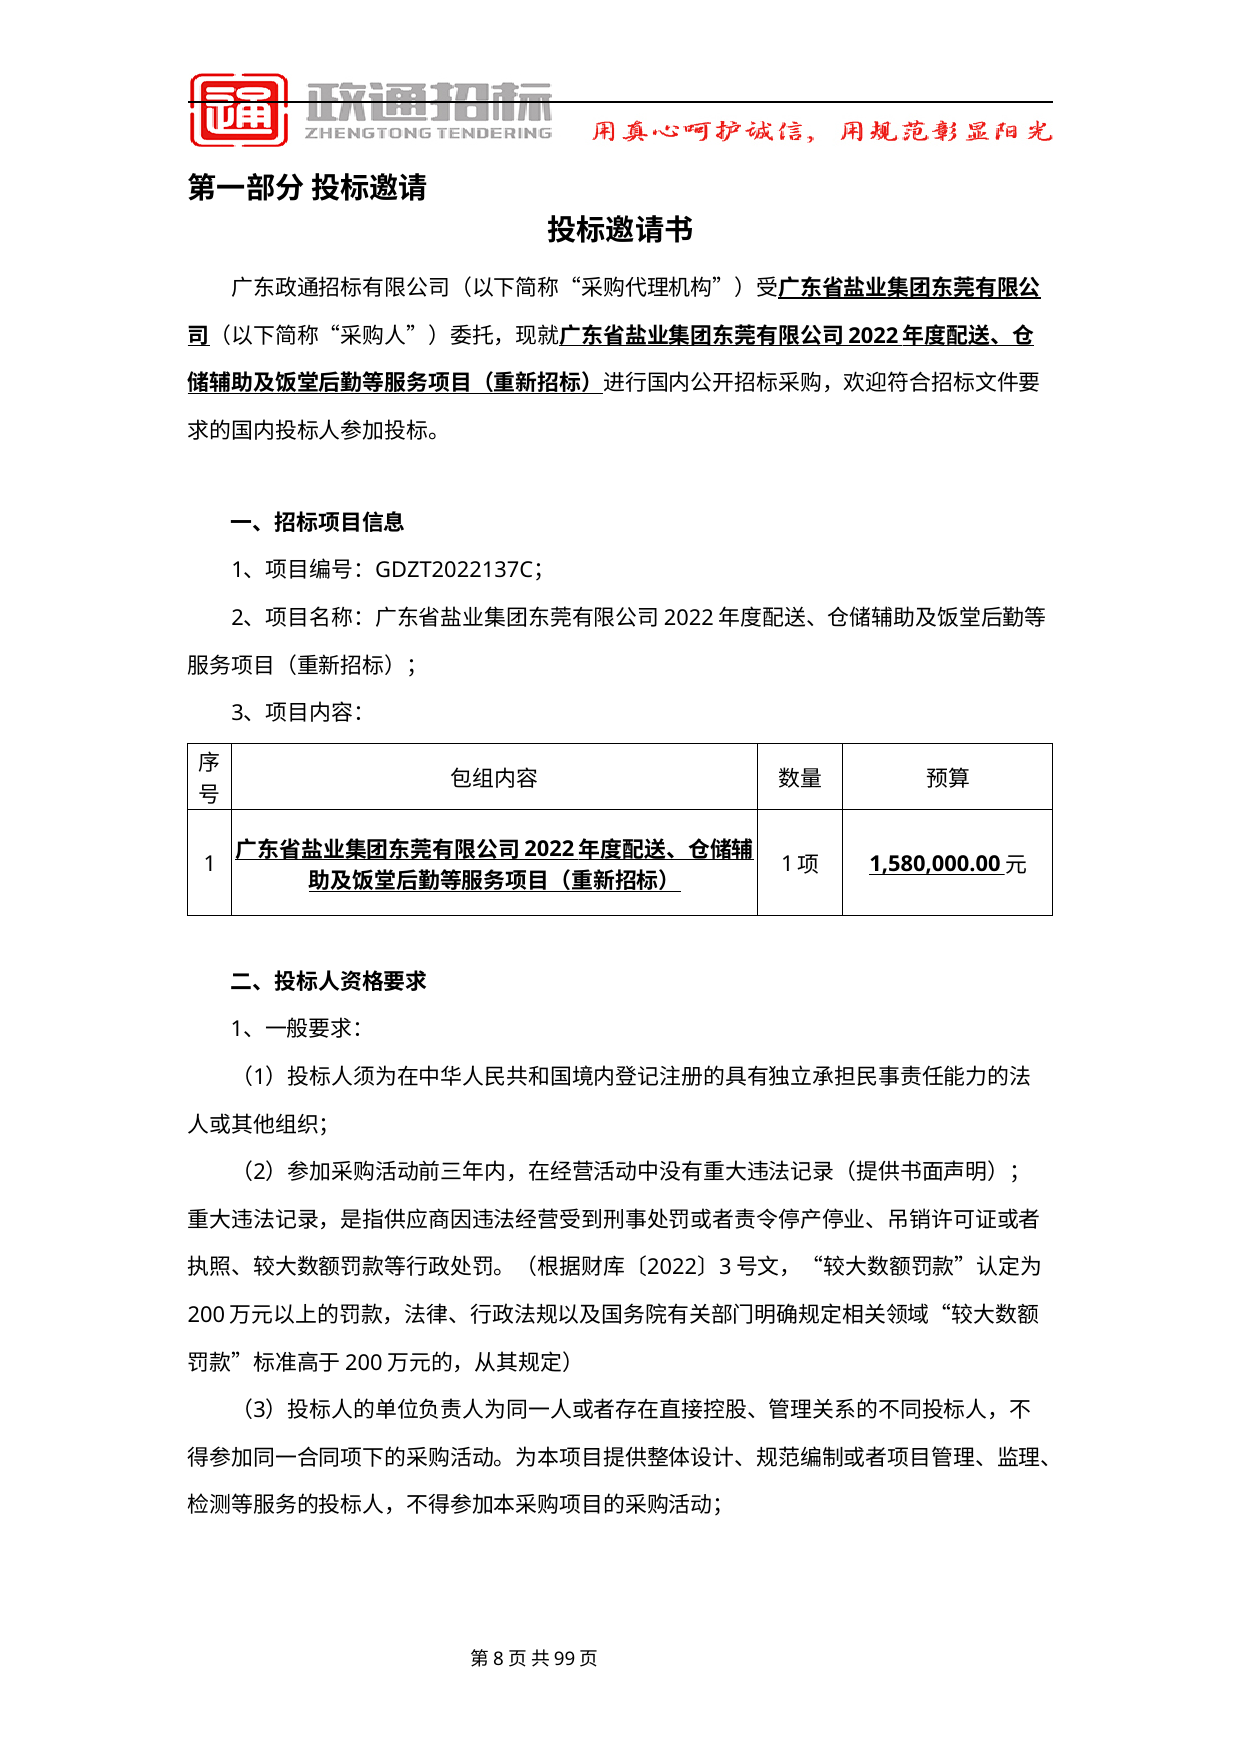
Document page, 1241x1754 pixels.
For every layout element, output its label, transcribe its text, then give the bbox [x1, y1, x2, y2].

table_cell 1项 [758, 810, 842, 915]
list 招标项目信息 [187, 505, 1053, 537]
table_header 数量 [758, 744, 842, 809]
text （2）参加采购活动前三年内，在经营活动中没有重大违法记录（提供书面声明）；重大违法记录，是指供应商因违法经营受到刑事处罚或者责令停产停业、吊销许可证或者执照、较大数额罚款等行政处罚。（根据财库〔2022〕3号文，“较大数额罚款”认定为200万元以上的罚款，法律、行政法规以及国务院有关部门明确规定相关领域“较大数额罚款”标准高于200万元的，从其规定） [187, 1154, 1053, 1376]
subtitle 第一部分 投标邀请 [187, 164, 1053, 207]
text （1）投标人须为在中华人民共和国境内登记注册的具有独立承担民事责任能力的法人或其他组织； [187, 1059, 1053, 1138]
table_header 预算 [843, 744, 1052, 809]
picture [188, 73, 1053, 101]
text （3）投标人的单位负责人为同一人或者存在直接控股、管理关系的不同投标人，不得参加同一合同项下的采购活动。为本项目提供整体设计、规范编制或者项目管理、监理、检测等服务的投标人，不得参加本采购项目的采购活动； [187, 1392, 1053, 1519]
table_cell 广东省盐业集团东莞有限公司2022年度配送、仓储辅助及饭堂后勤等服务项目（重新招标） [232, 810, 757, 915]
table_header 包组内容 [232, 744, 757, 809]
table_header 序号 [188, 744, 231, 809]
text 二、投标人资格要求 [187, 964, 1053, 996]
picture [188, 103, 1053, 147]
list 项目编号：GDZT2022137C； [187, 552, 1053, 584]
table_cell 1,580,000.00元 [843, 810, 1052, 915]
text 1、一般要求： [187, 1011, 1053, 1043]
text 广东政通招标有限公司（以下简称“采购代理机构”）受广东省盐业集团东莞有限公司（以下简称“采购人”）委托，现就广东省盐业集团东莞有限公司2022年度配送、仓储辅助及饭堂后勤等服务项目（重新招标）进行国内公开招标采购，欢迎符合招标文件要求的国内投标人参加投标。 [187, 270, 1053, 444]
subtitle 投标邀请书 [187, 207, 1053, 249]
table_cell 1 [188, 810, 231, 915]
list 项目名称：广东省盐业集团东莞有限公司2022年度配送、仓储辅助及饭堂后勤等服务项目（重新招标）； [187, 600, 1053, 679]
text 3、项目内容： [187, 695, 1053, 727]
